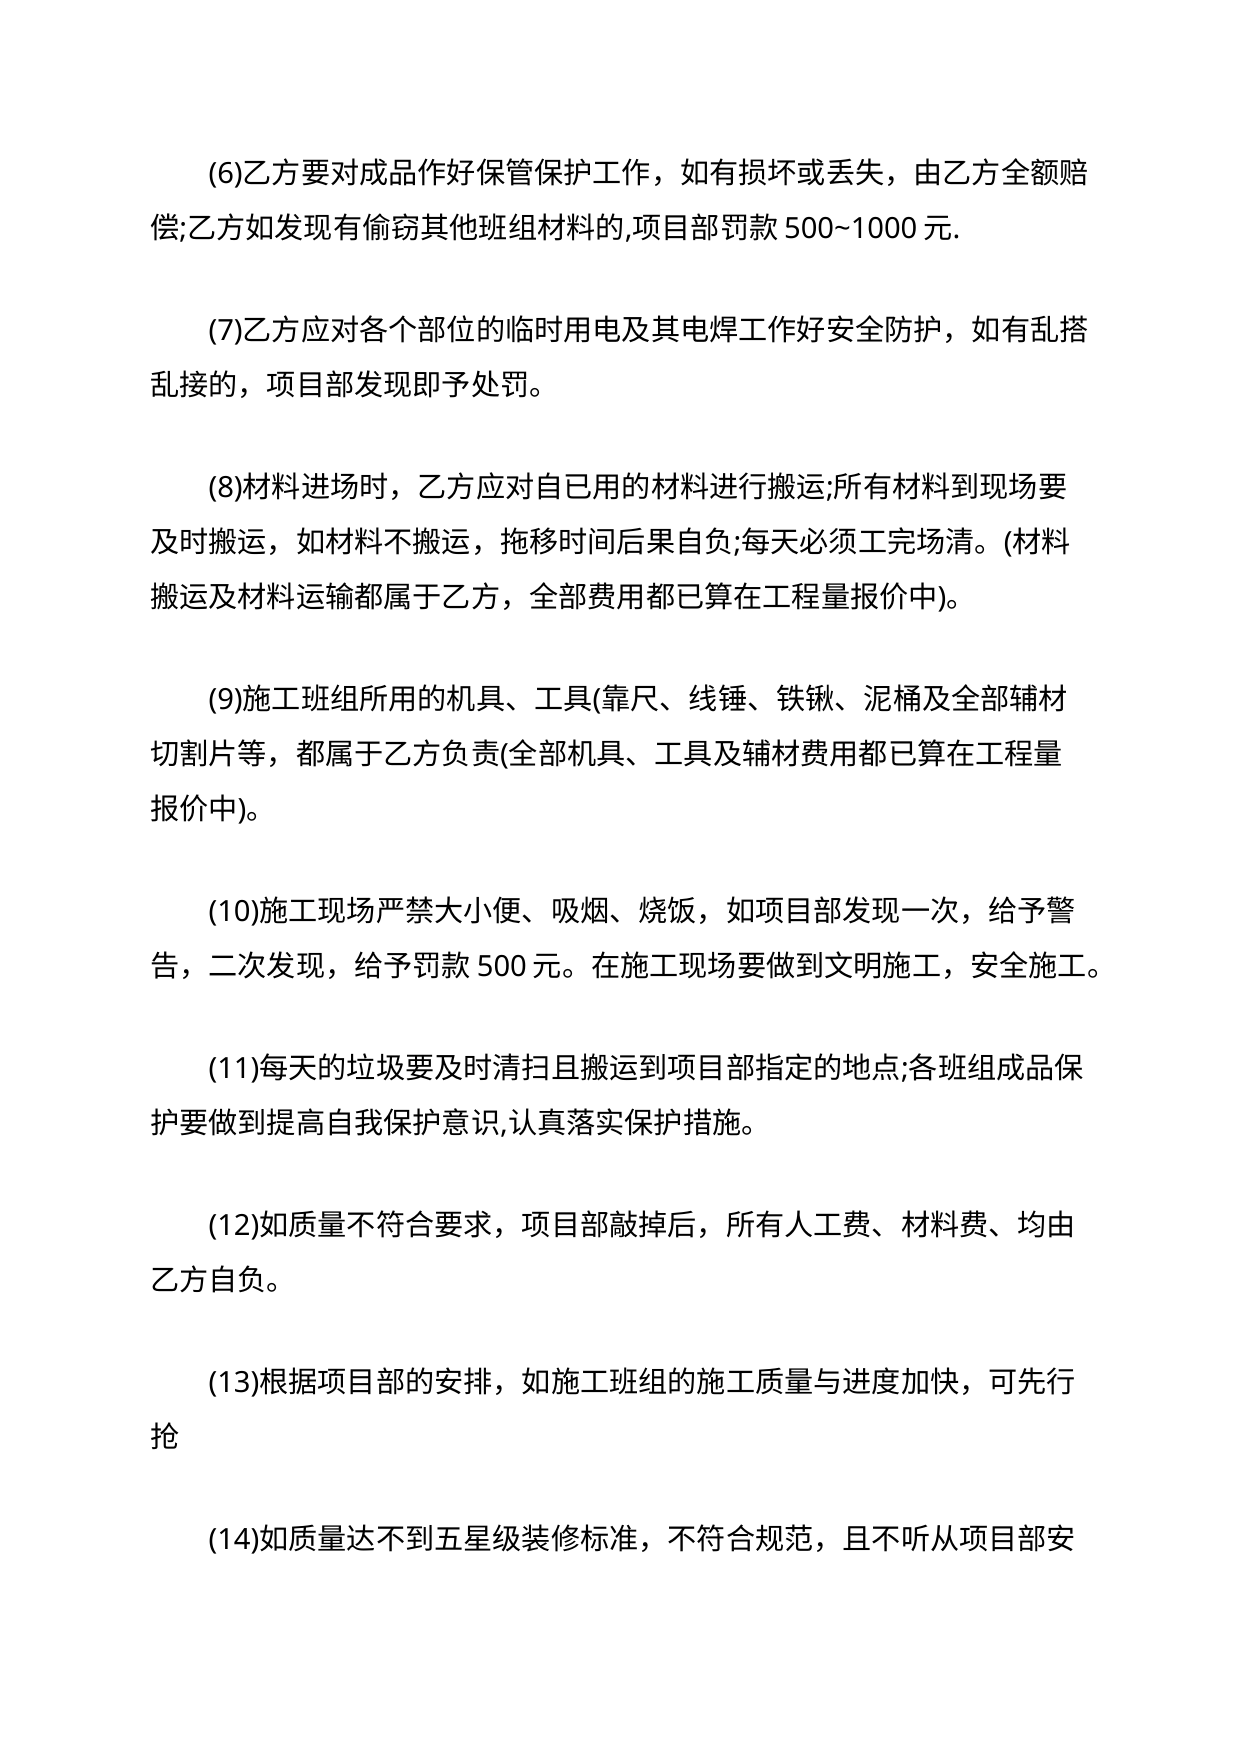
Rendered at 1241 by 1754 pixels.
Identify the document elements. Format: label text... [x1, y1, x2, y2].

text (7)乙方应对各个部位的临时用电及其电焊工作好安全防护，如有乱搭乱接的，项目部发现即予处罚。 [150, 307, 1090, 404]
text (6)乙方要对成品作好保管保护工作，如有损坏或丢失，由乙方全额赔偿;乙方如发现有偷窃其他班组材料的,项目部罚款500~1000元. [150, 150, 1090, 247]
text (8)材料进场时，乙方应对自已用的材料进行搬运;所有材料到现场要及时搬运，如材料不搬运，拖移时间后果自负;每天必须工完场清。(材料搬运及材料运输都属于乙方，全部费用都已算在工程量报价中)。 [150, 464, 1090, 616]
text (12)如质量不符合要求，项目部敲掉后，所有人工费、材料费、均由乙方自负。 [150, 1202, 1090, 1299]
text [150, 1515, 1090, 1558]
text (10)施工现场严禁大小便、吸烟、烧饭，如项目部发现一次，给予警告，二次发现，给予罚款500元。在施工现场要做到文明施工，安全施工。 [150, 888, 1090, 985]
text (11)每天的垃圾要及时清扫且搬运到项目部指定的地点;各班组成品保护要做到提高自我保护意识,认真落实保护措施。 [150, 1045, 1090, 1142]
text (9)施工班组所用的机具、工具(靠尺、线锤、铁锹、泥桶及全部辅材切割片等，都属于乙方负责(全部机具、工具及辅材费用都已算在工程量报价中)。 [150, 676, 1090, 828]
text (13)根据项目部的安排，如施工班组的施工质量与进度加快，可先行抢 [150, 1358, 1090, 1456]
